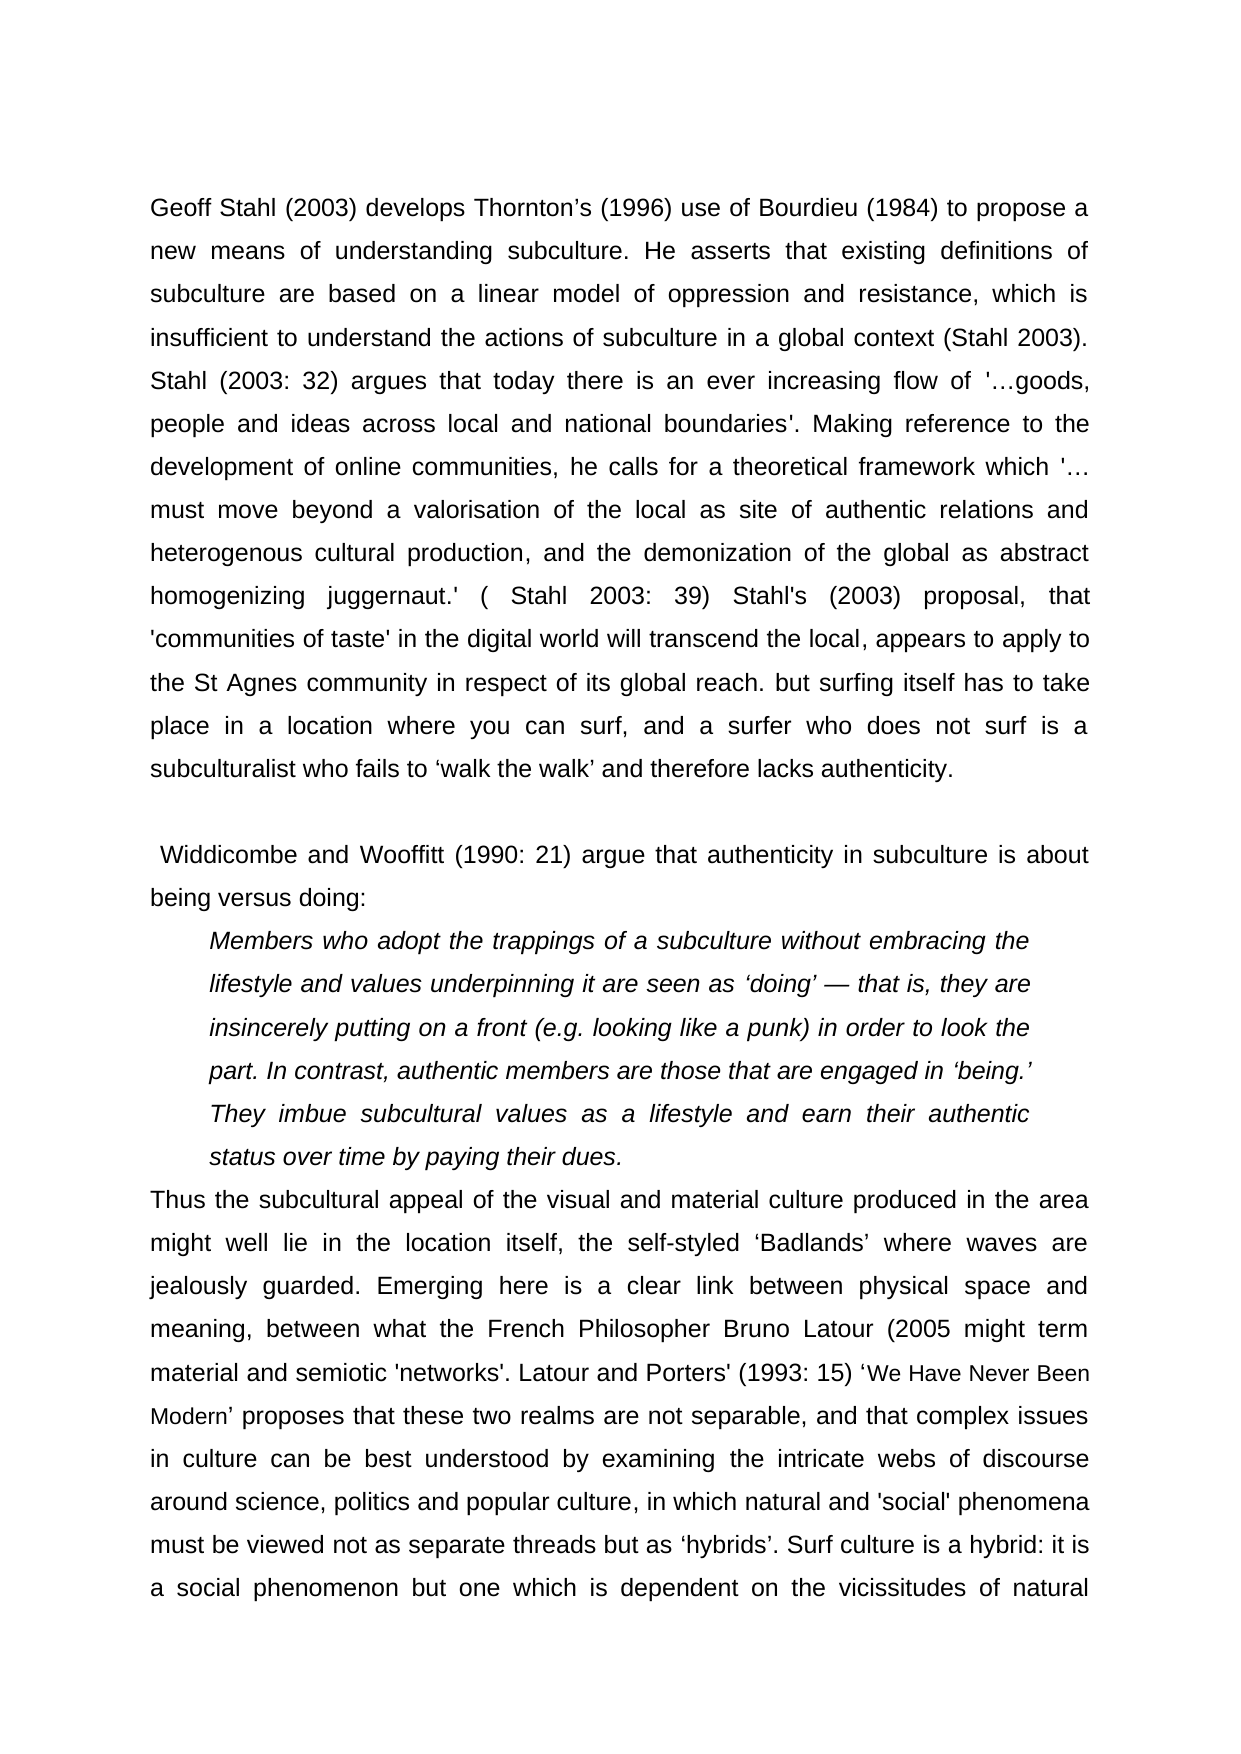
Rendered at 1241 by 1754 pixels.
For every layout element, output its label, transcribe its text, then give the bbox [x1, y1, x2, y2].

text Widdicombe and Wooffitt (1990: 21) argue that authenticity in subculture is about being versus doing: [150, 840, 1090, 912]
text Geoff Stahl (2003) develops Thornton’s (1996) use of Bourdieu (1984) to propose a new means of understanding subculture. He asserts that existing definitions of subculture are based on a linear model of oppression and resistance, which is insufficient to understand the actions of subculture in a global context (Stahl 2003). Stahl (2003: 32) argues that today there is an ever increasing flow of '…goods, people and ideas across local and national boundaries'. Making reference to the development of online communities, he calls for a theoretical framework which '…must move beyond a valorisation of the local as site of authentic relations and heterogenous cultural production, and the demonization of the global as abstract homogenizing juggernaut.' ( Stahl 2003: 39) Stahl's (2003) proposal, that 'communities of taste' in the digital world will transcend the local, appears to apply to the St Agnes community in respect of its global reach. but surfing itself has to take place in a location where you can surf, and a surfer who does not surf is a subculturalist who fails to ‘walk the walk’ and therefore lacks authenticity. [150, 193, 1090, 782]
text Members who adopt the trappings of a subculture without embracing the lifestyle and values underpinning it are seen as ‘doing’ — that is, they are insincerely putting on a front (e.g. looking like a punk) in order to look the part. In contrast, authentic members are those that are engaged in ‘being.’ They imbue subcultural values as a lifestyle and earn their authentic status over time by paying their dues. [209, 926, 1031, 1171]
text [150, 1185, 1090, 1602]
